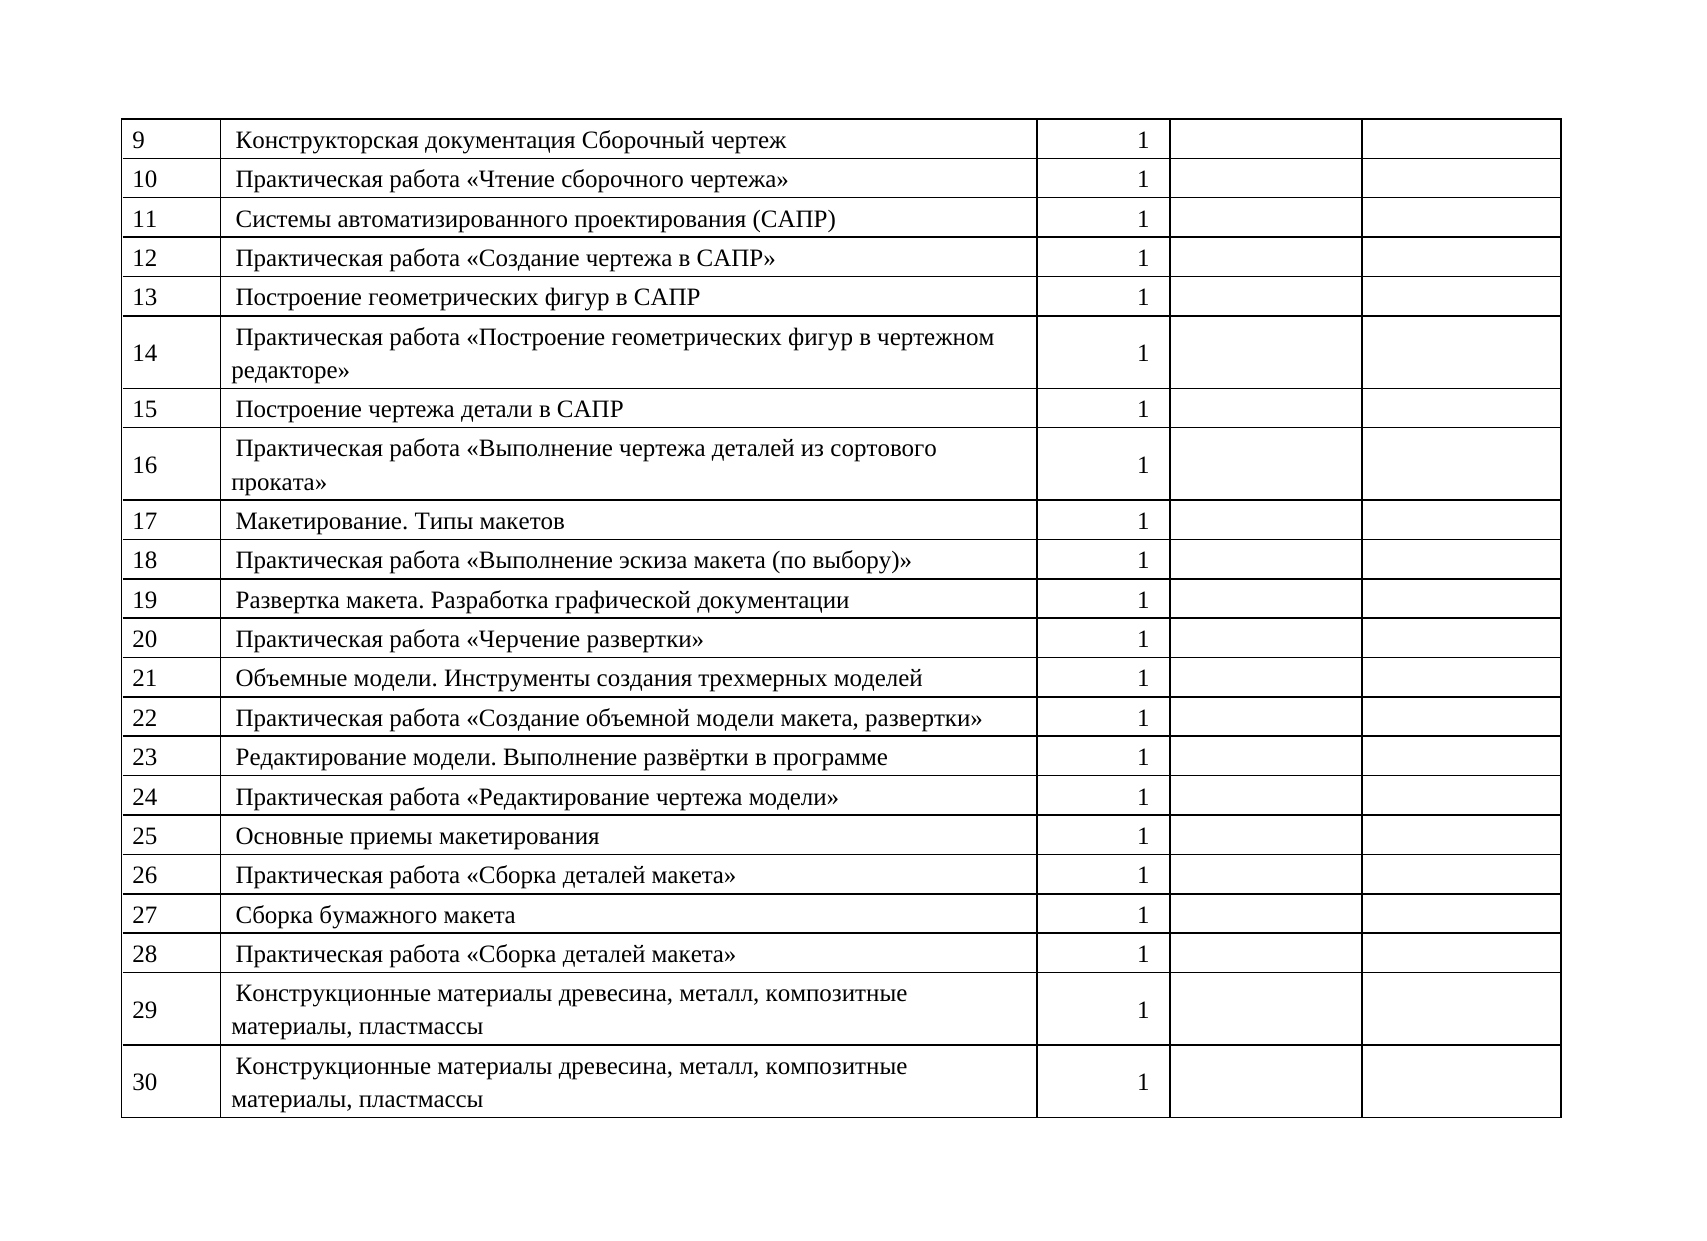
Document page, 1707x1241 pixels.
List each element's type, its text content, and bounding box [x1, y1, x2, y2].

table_cell 30 [122, 1045, 220, 1116]
table_cell [1363, 120, 1560, 157]
table_cell 1 [1038, 1046, 1169, 1116]
table_cell [1171, 317, 1361, 387]
table_cell 1 [1038, 698, 1169, 735]
table_cell 26 [122, 855, 220, 893]
table_cell 11 [122, 198, 220, 236]
table_cell [1171, 698, 1361, 735]
table_cell 28 [122, 933, 220, 972]
table_cell [1363, 895, 1560, 932]
table_cell [1363, 776, 1560, 814]
table_cell 22 [122, 697, 220, 735]
table_cell Конструкционные материалы древесина, металл, композитные материалы, пластмассы [221, 1046, 1036, 1116]
table_cell Конструкционные материалы древесина, металл, композитные материалы, пластмассы [221, 973, 1036, 1044]
table_cell [1171, 973, 1361, 1044]
table_cell 1 [1038, 776, 1169, 814]
table_cell [1171, 389, 1361, 427]
table_cell Практическая работа «Редактирование чертежа модели» [221, 776, 1036, 814]
table_cell Практическая работа «Создание объемной модели макета, развертки» [221, 698, 1036, 735]
table_cell 1 [1038, 159, 1169, 197]
table_cell [1363, 238, 1560, 276]
table_cell [1363, 855, 1560, 893]
table_cell Макетирование. Типы макетов [221, 501, 1036, 538]
table_cell 27 [122, 894, 220, 932]
table_cell 12 [122, 237, 220, 276]
table_cell [1171, 238, 1361, 276]
table_cell [1363, 816, 1560, 853]
table_cell [1363, 540, 1560, 578]
table_cell [1171, 501, 1361, 538]
table_cell [1171, 580, 1361, 617]
table_cell [1171, 1046, 1361, 1116]
table_cell 21 [122, 658, 220, 696]
table_cell [1363, 428, 1560, 499]
table_cell Практическая работа «Создание чертежа в САПР» [221, 238, 1036, 276]
table_cell [1363, 317, 1560, 387]
table_cell Конструкторская документация Сборочный чертеж [221, 120, 1036, 157]
table_cell [1171, 658, 1361, 696]
table_cell 1 [1038, 120, 1169, 157]
table_cell [1363, 619, 1560, 657]
table_cell 1 [1038, 934, 1169, 972]
table_cell 18 [122, 540, 220, 578]
table_cell 1 [1038, 737, 1169, 775]
table_cell [1171, 428, 1361, 499]
table_cell Объемные модели. Инструменты создания трехмерных моделей [221, 658, 1036, 696]
table_cell 1 [1038, 277, 1169, 315]
table_cell 10 [122, 159, 220, 197]
table_cell [1363, 658, 1560, 696]
table_cell 29 [122, 973, 220, 1044]
table_cell Практическая работа «Черчение развертки» [221, 619, 1036, 657]
table_cell [1363, 1046, 1560, 1116]
table_cell 1 [1038, 658, 1169, 696]
table_cell 14 [122, 316, 220, 387]
table_cell Практическая работа «Сборка деталей макета» [221, 934, 1036, 972]
table_cell Основные приемы макетирования [221, 816, 1036, 853]
table_cell [1363, 277, 1560, 315]
table_cell [1171, 619, 1361, 657]
table_cell Практическая работа «Выполнение чертежа деталей из сортового проката» [221, 428, 1036, 499]
table_cell 19 [122, 579, 220, 617]
table_cell 1 [1038, 198, 1169, 236]
table_cell Практическая работа «Выполнение эскиза макета (по выбору)» [221, 540, 1036, 578]
table_cell 1 [1038, 855, 1169, 893]
table_cell 1 [1038, 540, 1169, 578]
table_cell 1 [1038, 501, 1169, 538]
table_cell 1 [1038, 389, 1169, 427]
table_cell 1 [1038, 317, 1169, 387]
table_cell [1171, 120, 1361, 157]
table_cell [1171, 776, 1361, 814]
table_cell [1363, 973, 1560, 1044]
table_cell 1 [1038, 619, 1169, 657]
table_cell Системы автоматизированного проектирования (САПР) [221, 198, 1036, 236]
table_cell Практическая работа «Построение геометрических фигур в чертежном редакторе» [221, 317, 1036, 387]
table_cell [1171, 934, 1361, 972]
table_cell 1 [1038, 238, 1169, 276]
table_cell [1363, 934, 1560, 972]
table_cell Редактирование модели. Выполнение развёртки в программе [221, 737, 1036, 775]
table_cell 1 [1038, 428, 1169, 499]
table_cell [1363, 198, 1560, 236]
table_cell 13 [122, 277, 220, 315]
table_cell 25 [122, 815, 220, 853]
table_cell Развертка макета. Разработка графической документации [221, 580, 1036, 617]
table_cell Сборка бумажного макета [221, 895, 1036, 932]
table_cell 20 [122, 618, 220, 657]
table_cell Практическая работа «Сборка деталей макета» [221, 855, 1036, 893]
table_cell [1363, 501, 1560, 538]
table_cell [1363, 698, 1560, 735]
table_cell 15 [122, 389, 220, 427]
table_cell Построение чертежа детали в САПР [221, 389, 1036, 427]
table_cell [1171, 159, 1361, 197]
table_cell [1363, 737, 1560, 775]
table_cell Построение геометрических фигур в САПР [221, 277, 1036, 315]
table_cell 1 [1038, 816, 1169, 853]
table_cell [1363, 159, 1560, 197]
table_cell 24 [122, 776, 220, 814]
table_cell 1 [1038, 973, 1169, 1044]
table_cell 1 [1038, 895, 1169, 932]
table_cell [1171, 198, 1361, 236]
table_cell [1171, 277, 1361, 315]
table_cell [1171, 855, 1361, 893]
table_cell [1171, 816, 1361, 853]
table_cell Практическая работа «Чтение сборочного чертежа» [221, 159, 1036, 197]
table_cell [1171, 540, 1361, 578]
table_cell [1171, 895, 1361, 932]
table_cell 17 [122, 500, 220, 538]
table_cell [1171, 737, 1361, 775]
table_cell 9 [122, 120, 220, 157]
table_cell [1363, 580, 1560, 617]
table_cell 16 [122, 428, 220, 499]
table_cell [1363, 389, 1560, 427]
table_cell 23 [122, 736, 220, 775]
table_cell 1 [1038, 580, 1169, 617]
